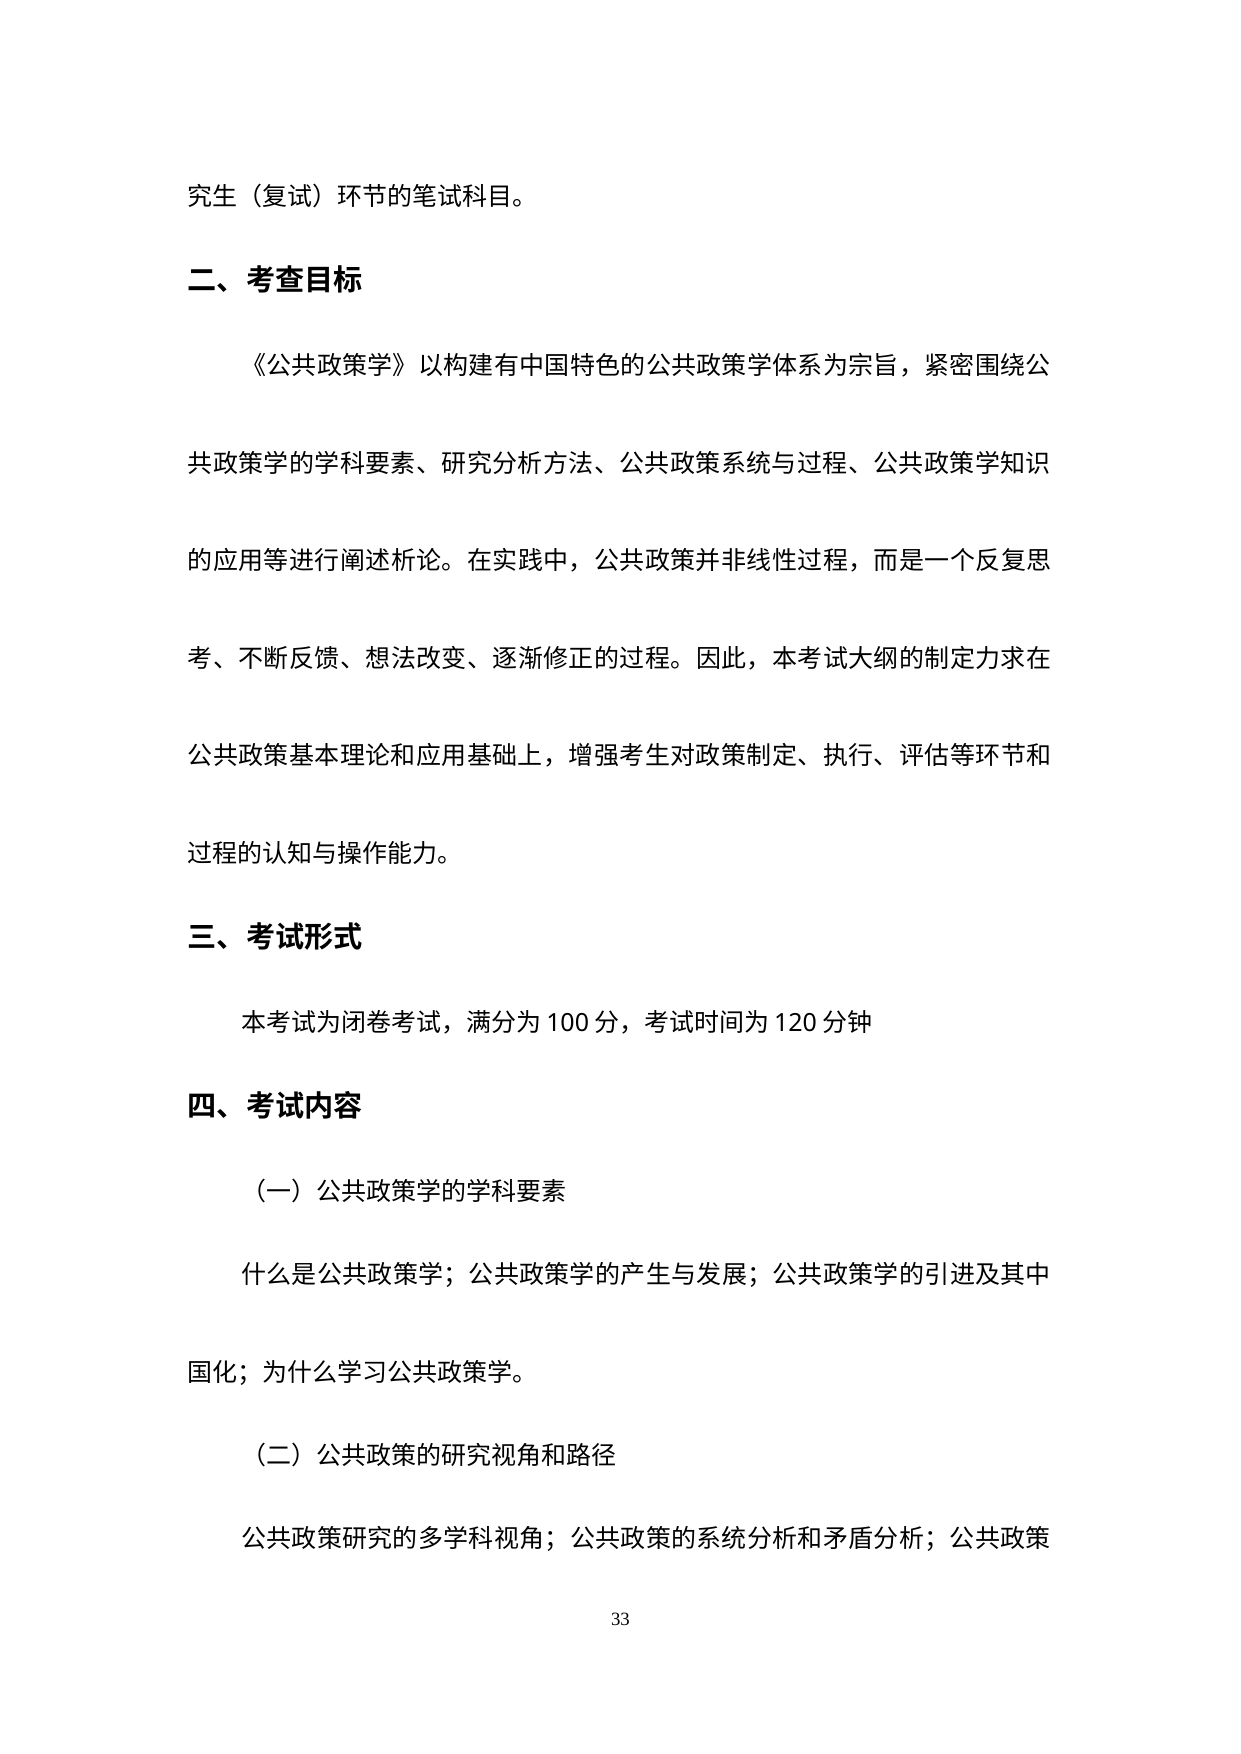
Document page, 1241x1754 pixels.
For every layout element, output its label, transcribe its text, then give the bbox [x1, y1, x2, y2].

text 四、考试内容 [187, 1071, 1053, 1136]
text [187, 162, 1053, 227]
text 什么是公共政策学；公共政策学的产生与发展；公共政策学的引进及其中国化；为什么学习公共政策学。 [187, 1240, 1053, 1403]
text （一）公共政策学的学科要素 [187, 1157, 1053, 1222]
text 三、考试形式 [187, 902, 1053, 967]
text 二、考查目标 [187, 245, 1053, 310]
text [187, 1504, 1053, 1569]
text 《公共政策学》以构建有中国特色的公共政策学体系为宗旨，紧密围绕公共政策学的学科要素、研究分析方法、公共政策系统与过程、公共政策学知识的应用等进行阐述析论。在实践中，公共政策并非线性过程，而是一个反复思考、不断反馈、想法改变、逐渐修正的过程。因此，本考试大纲的制定力求在公共政策基本理论和应用基础上，增强考生对政策制定、执行、评估等环节和过程的认知与操作能力。 [187, 331, 1053, 884]
text （二）公共政策的研究视角和路径 [187, 1421, 1053, 1486]
text 本考试为闭卷考试，满分为100分，考试时间为120分钟 [187, 988, 1053, 1053]
